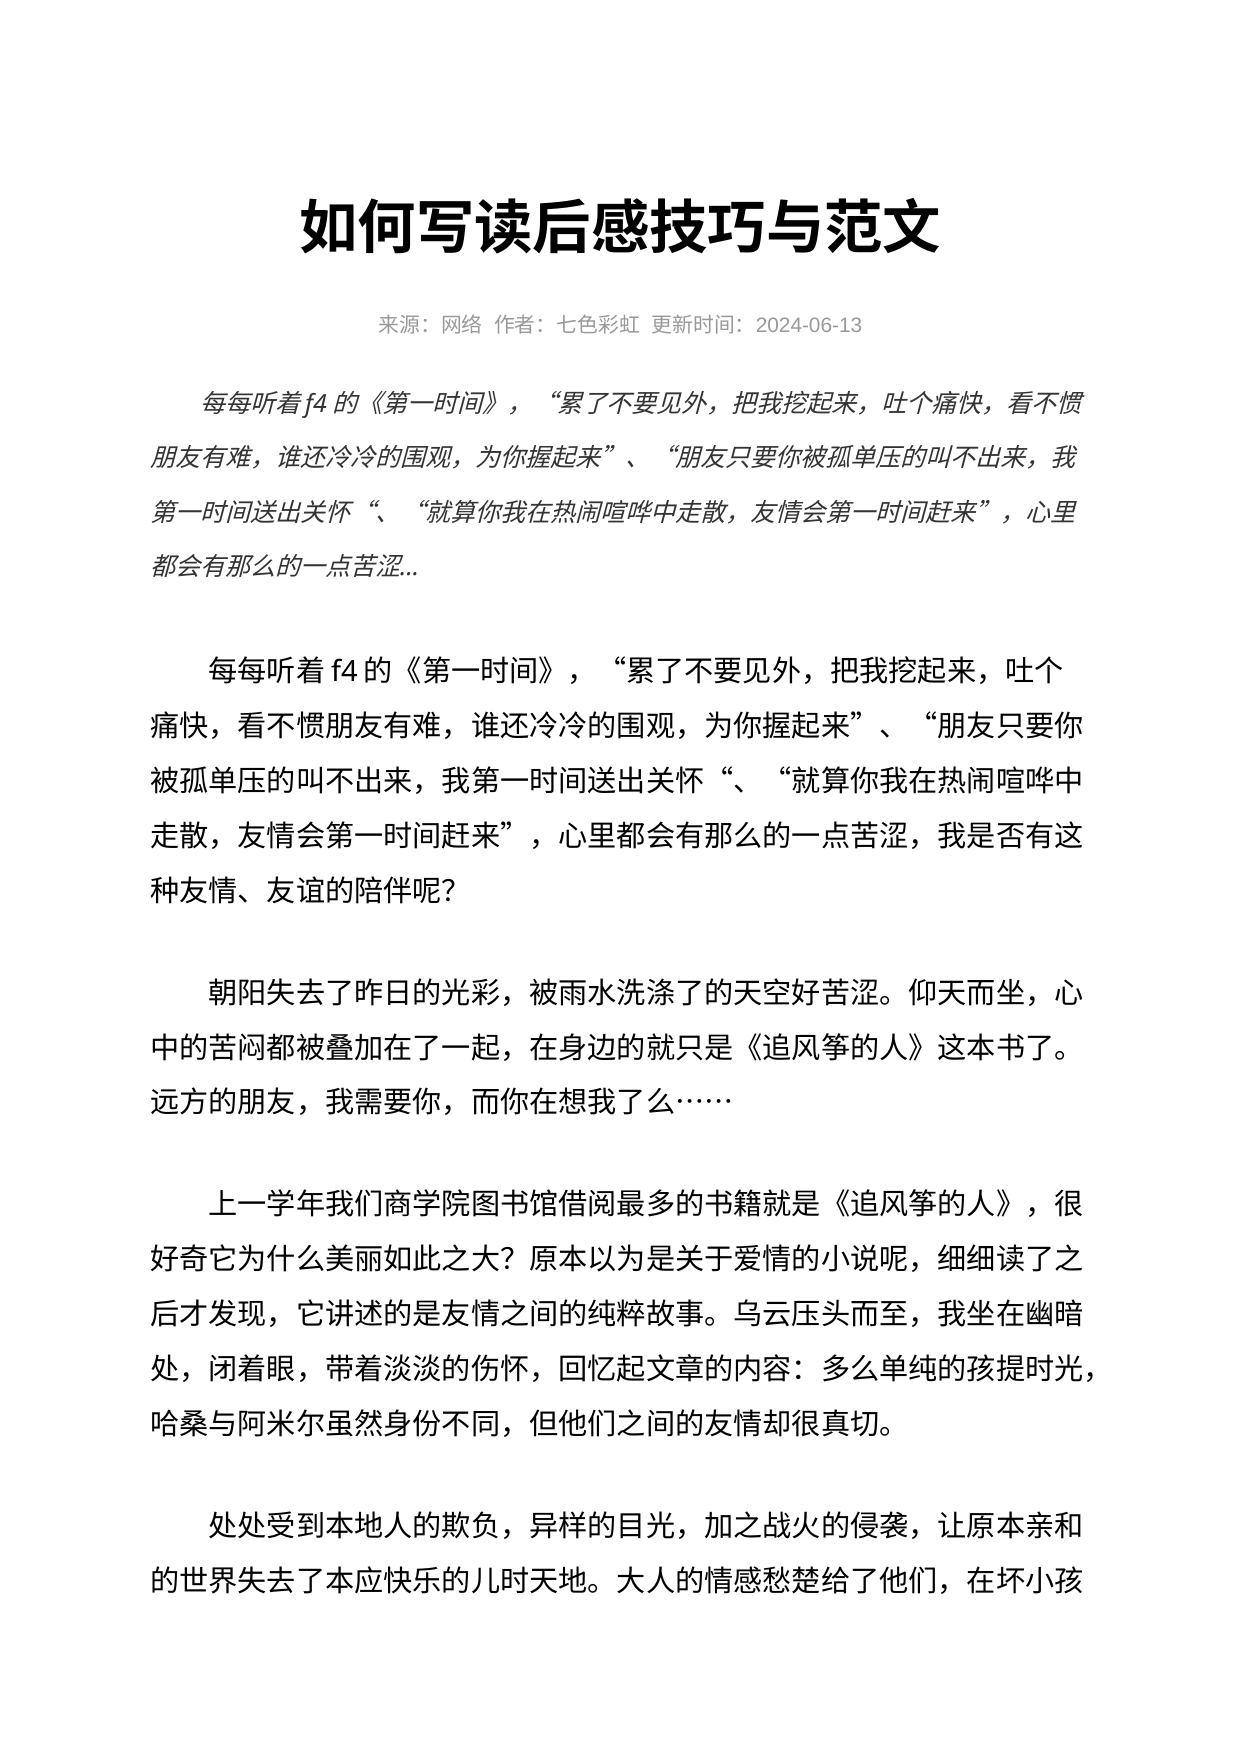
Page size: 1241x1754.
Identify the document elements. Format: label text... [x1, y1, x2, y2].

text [150, 1502, 1090, 1599]
text 上一学年我们商学院图书馆借阅最多的书籍就是《追风筝的人》，很好奇它为什么美丽如此之大？原本以为是关于爱情的小说呢，细细读了之后才发现，它讲述的是友情之间的纯粹故事。乌云压头而至，我坐在幽暗处，闭着眼，带着淡淡的伤怀，回忆起文章的内容：多么单纯的孩提时光，哈桑与阿米尔虽然身份不同，但他们之间的友情却很真切。 [150, 1181, 1090, 1443]
text 每每听着f4的《第一时间》，“累了不要见外，把我挖起来，吐个痛快，看不惯朋友有难，谁还冷冷的围观，为你握起来”、“朋友只要你被孤单压的叫不出来，我第一时间送出关怀“、“就算你我在热闹喧哗中走散，友情会第一时间赶来”，心里都会有那么的一点苦涩，我是否有这种友情、友谊的陪伴呢？ [150, 648, 1090, 910]
subtitle 如何写读后感技巧与范文 [150, 181, 1090, 266]
text 朝阳失去了昨日的光彩，被雨水洗涤了的天空好苦涩。仰天而坐，心中的苦闷都被叠加在了一起，在身边的就只是《追风筝的人》这本书了。远方的朋友，我需要你，而你在想我了么…… [150, 969, 1090, 1121]
text 每每听着f4的《第一时间》，“累了不要见外，把我挖起来，吐个痛快，看不惯朋友有难，谁还冷冷的围观，为你握起来”、“朋友只要你被孤单压的叫不出来，我第一时间送出关怀“、“就算你我在热闹喧哗中走散，友情会第一时间赶来”，心里都会有那么的一点苦涩... [150, 383, 1090, 583]
text 来源：网络 作者：七色彩虹 更新时间：2024-06-13 [150, 313, 1090, 337]
